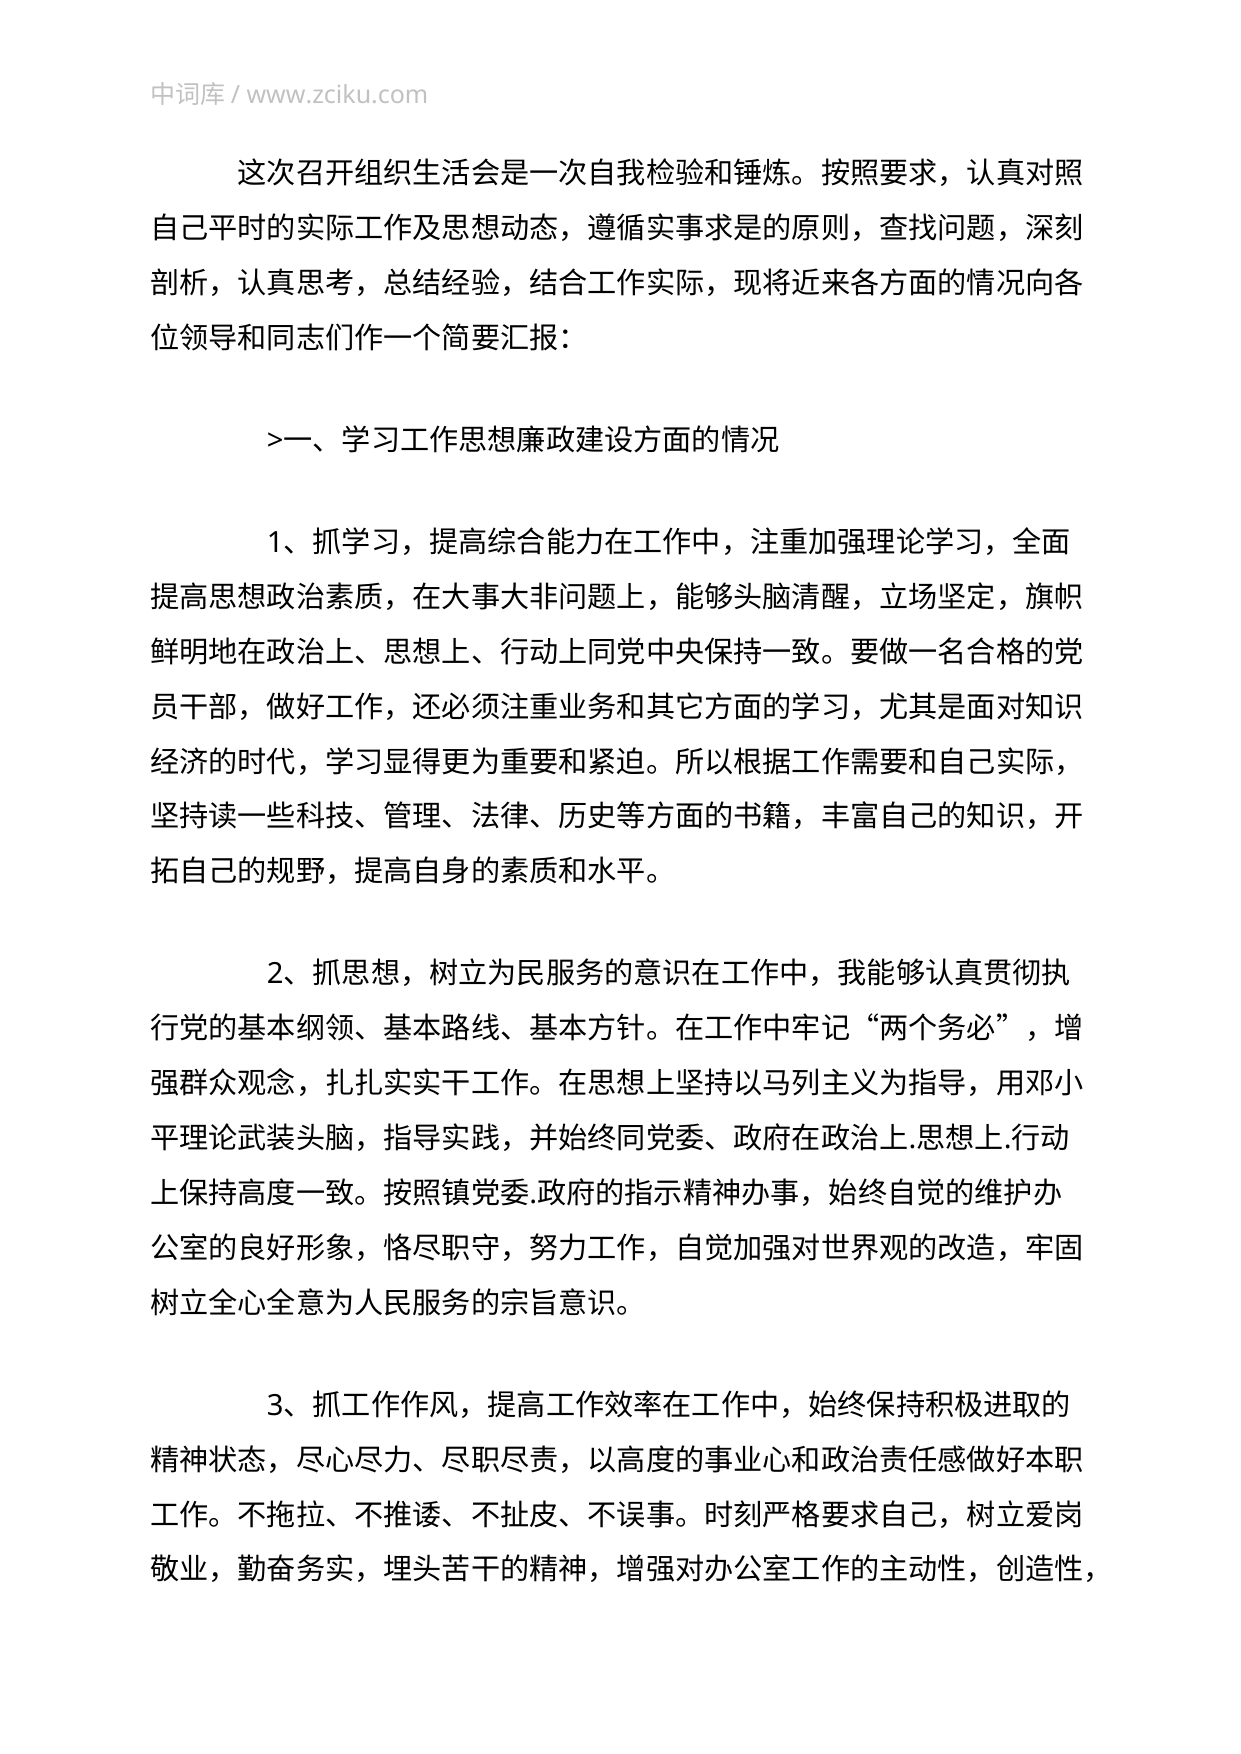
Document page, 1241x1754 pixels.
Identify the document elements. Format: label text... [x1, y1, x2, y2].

text >一、学习工作思想廉政建设方面的情况 [150, 416, 1090, 459]
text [150, 1381, 1090, 1588]
text 2、抓思想，树立为民服务的意识在工作中，我能够认真贯彻执行党的基本纲领、基本路线、基本方针。在工作中牢记“两个务必”，增强群众观念，扎扎实实干工作。在思想上坚持以马列主义为指导，用邓小平理论武装头脑，指导实践，并始终同党委、政府在政治上.思想上.行动上保持高度一致。按照镇党委.政府的指示精神办事，始终自觉的维护办公室的良好形象，恪尽职守，努力工作，自觉加强对世界观的改造，牢固树立全心全意为人民服务的宗旨意识。 [150, 950, 1090, 1322]
text 这次召开组织生活会是一次自我检验和锤炼。按照要求，认真对照自己平时的实际工作及思想动态，遵循实事求是的原则，查找问题，深刻剖析，认真思考，总结经验，结合工作实际，现将近来各方面的情况向各位领导和同志们作一个简要汇报： [150, 150, 1090, 357]
text 1、抓学习，提高综合能力在工作中，注重加强理论学习，全面提高思想政治素质，在大事大非问题上，能够头脑清醒，立场坚定，旗帜鲜明地在政治上、思想上、行动上同党中央保持一致。要做一名合格的党员干部，做好工作，还必须注重业务和其它方面的学习，尤其是面对知识经济的时代，学习显得更为重要和紧迫。所以根据工作需要和自己实际，坚持读一些科技、管理、法律、历史等方面的书籍，丰富自己的知识，开拓自己的规野，提高自身的素质和水平。 [150, 518, 1090, 890]
